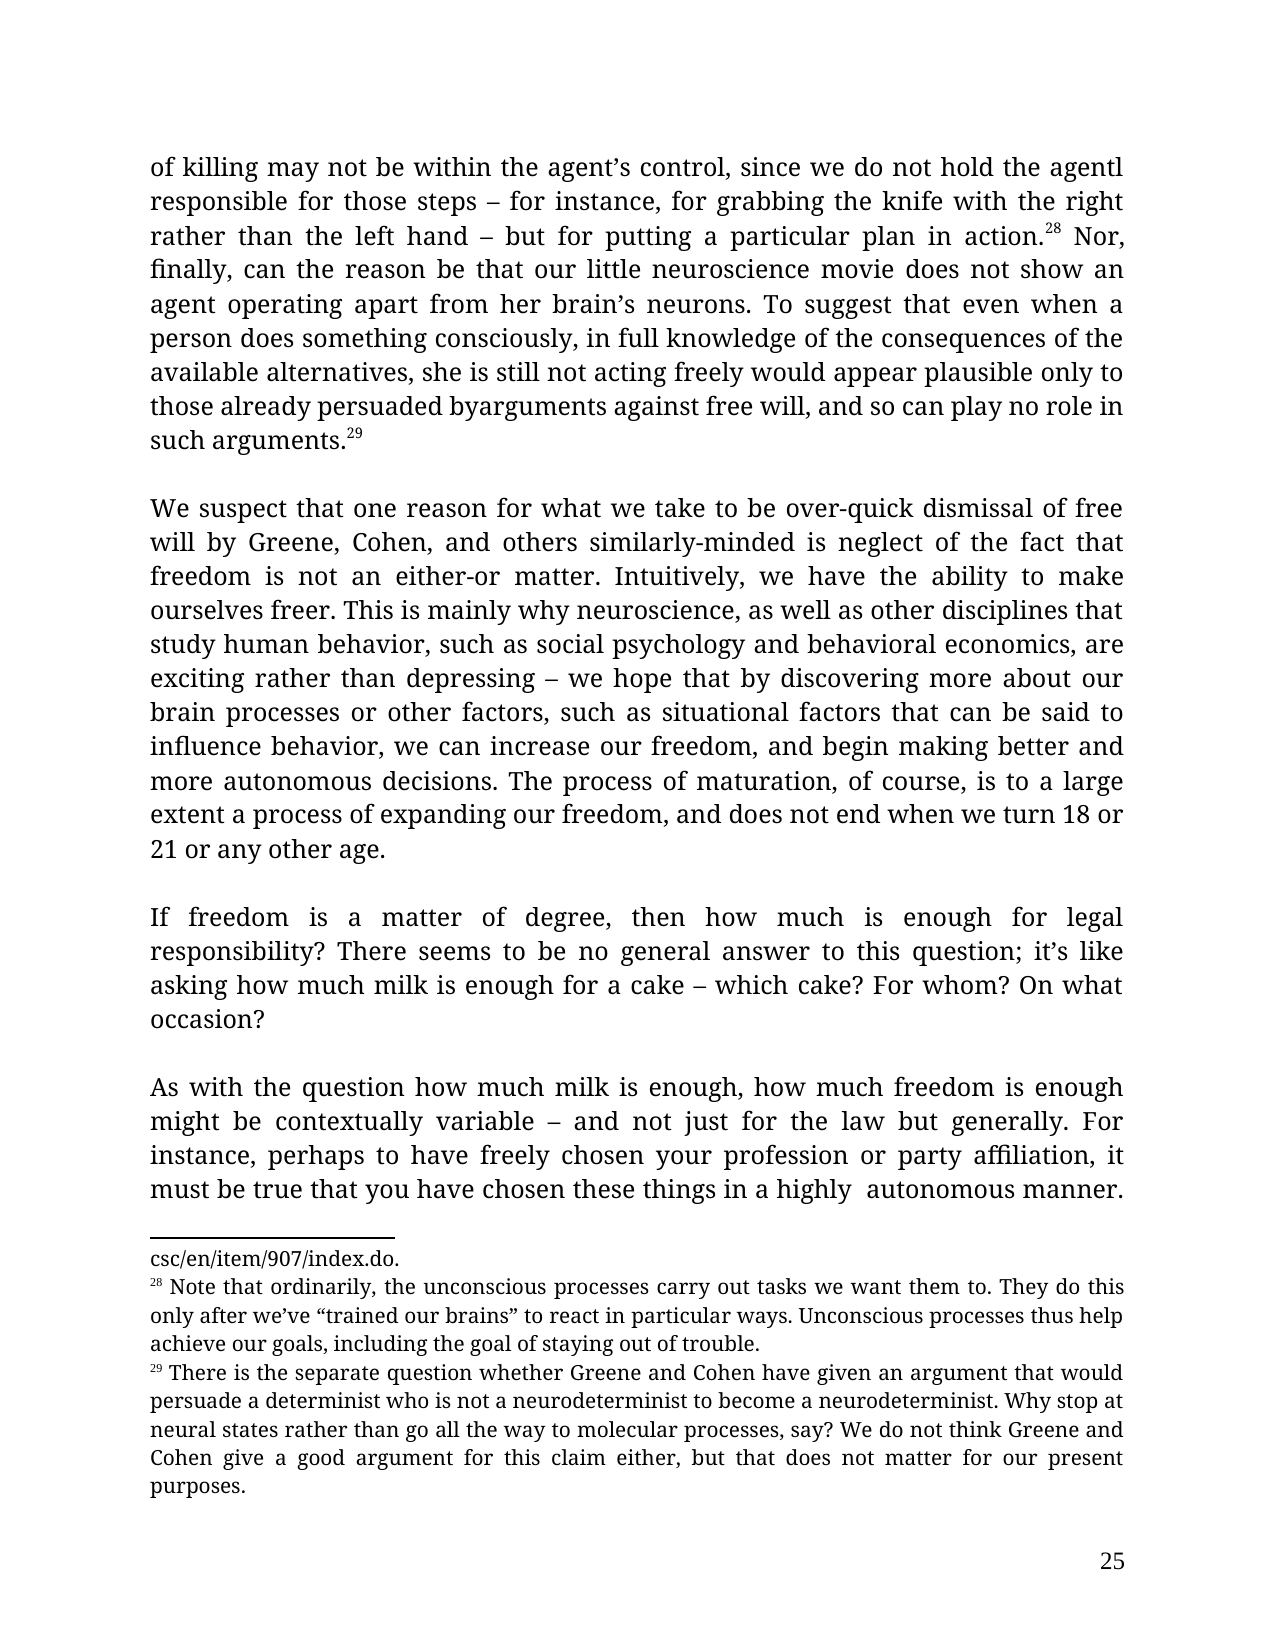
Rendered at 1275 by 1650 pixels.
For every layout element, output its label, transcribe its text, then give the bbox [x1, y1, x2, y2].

text We suspect that one reason for what we take to be over-quick dismissal of free will by Greene, Cohen, and others similarly-minded is neglect of the fact that freedom is not an either-or matter. Intuitively, we have the ability to make ourselves freer. This is mainly why neuroscience, as well as other disciplines that study human behavior, such as social psychology and behavioral economics, are exciting rather than depressing – we hope that by discovering more about our brain processes or other factors, such as situational factors that can be said to influence behavior, we can increase our freedom, and begin making better and more autonomous decisions. The process of maturation, of course, is to a large extent a process of expanding our freedom, and does not end when we turn 18 or 21 or any other age. [150, 491, 1125, 865]
text If freedom is a matter of degree, then how much is enough for legal responsibility? There seems to be no general answer to this question; it’s like asking how much milk is enough for a cake – which cake? For whom? On what occasion? [150, 899, 1125, 1036]
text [150, 150, 1125, 457]
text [150, 1070, 1125, 1206]
